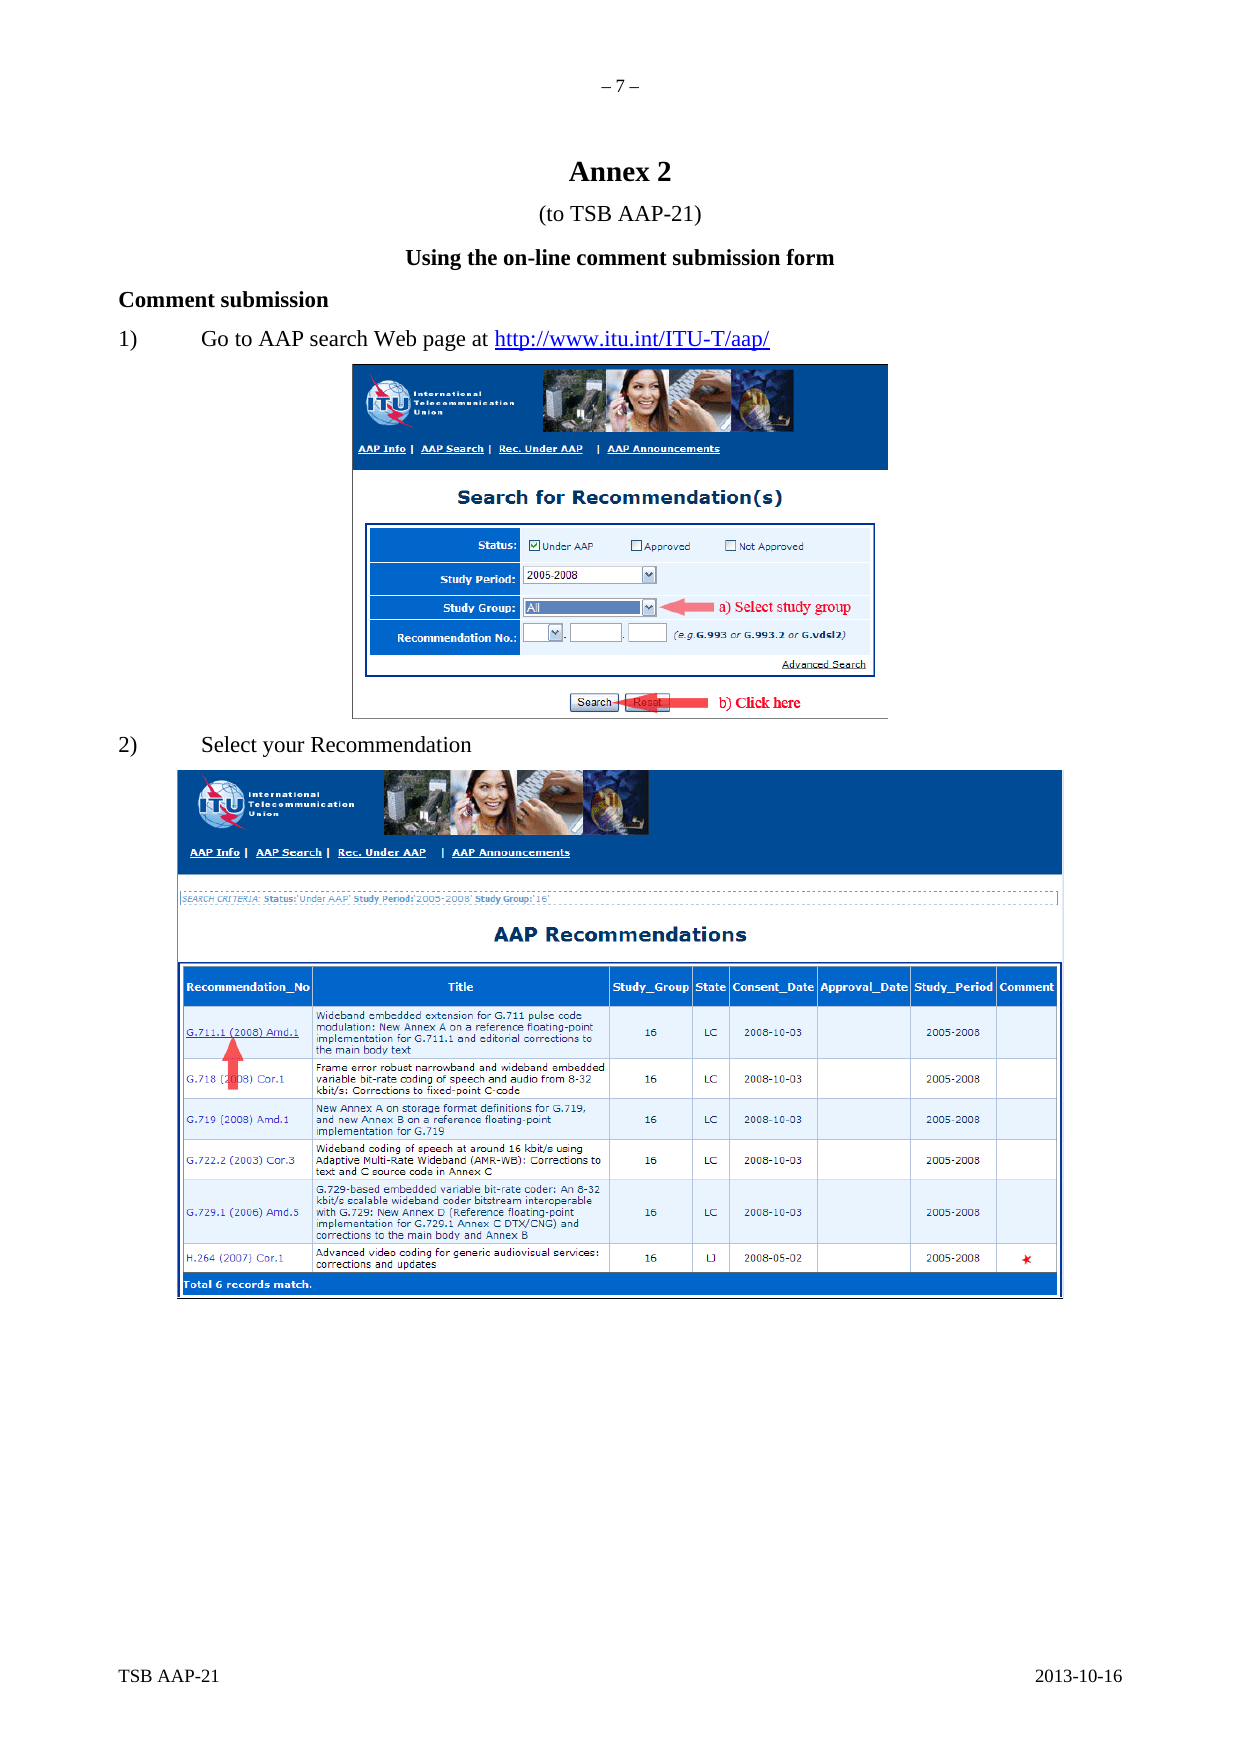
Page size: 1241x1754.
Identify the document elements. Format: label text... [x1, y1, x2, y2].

subtitle Comment submission [118, 287, 1122, 313]
picture [177, 770, 1064, 1299]
text 1) Go to AAP search Web page at http://www.itu.int/ITU-T/aap/ [118, 325, 1122, 352]
text (to TSB AAP-21) [118, 201, 1122, 227]
subtitle Using the on-line comment submission form [118, 243, 1122, 270]
picture [352, 364, 888, 719]
title Annex 2 [118, 154, 1122, 188]
text 2) Select your Recommendation [118, 731, 1122, 758]
